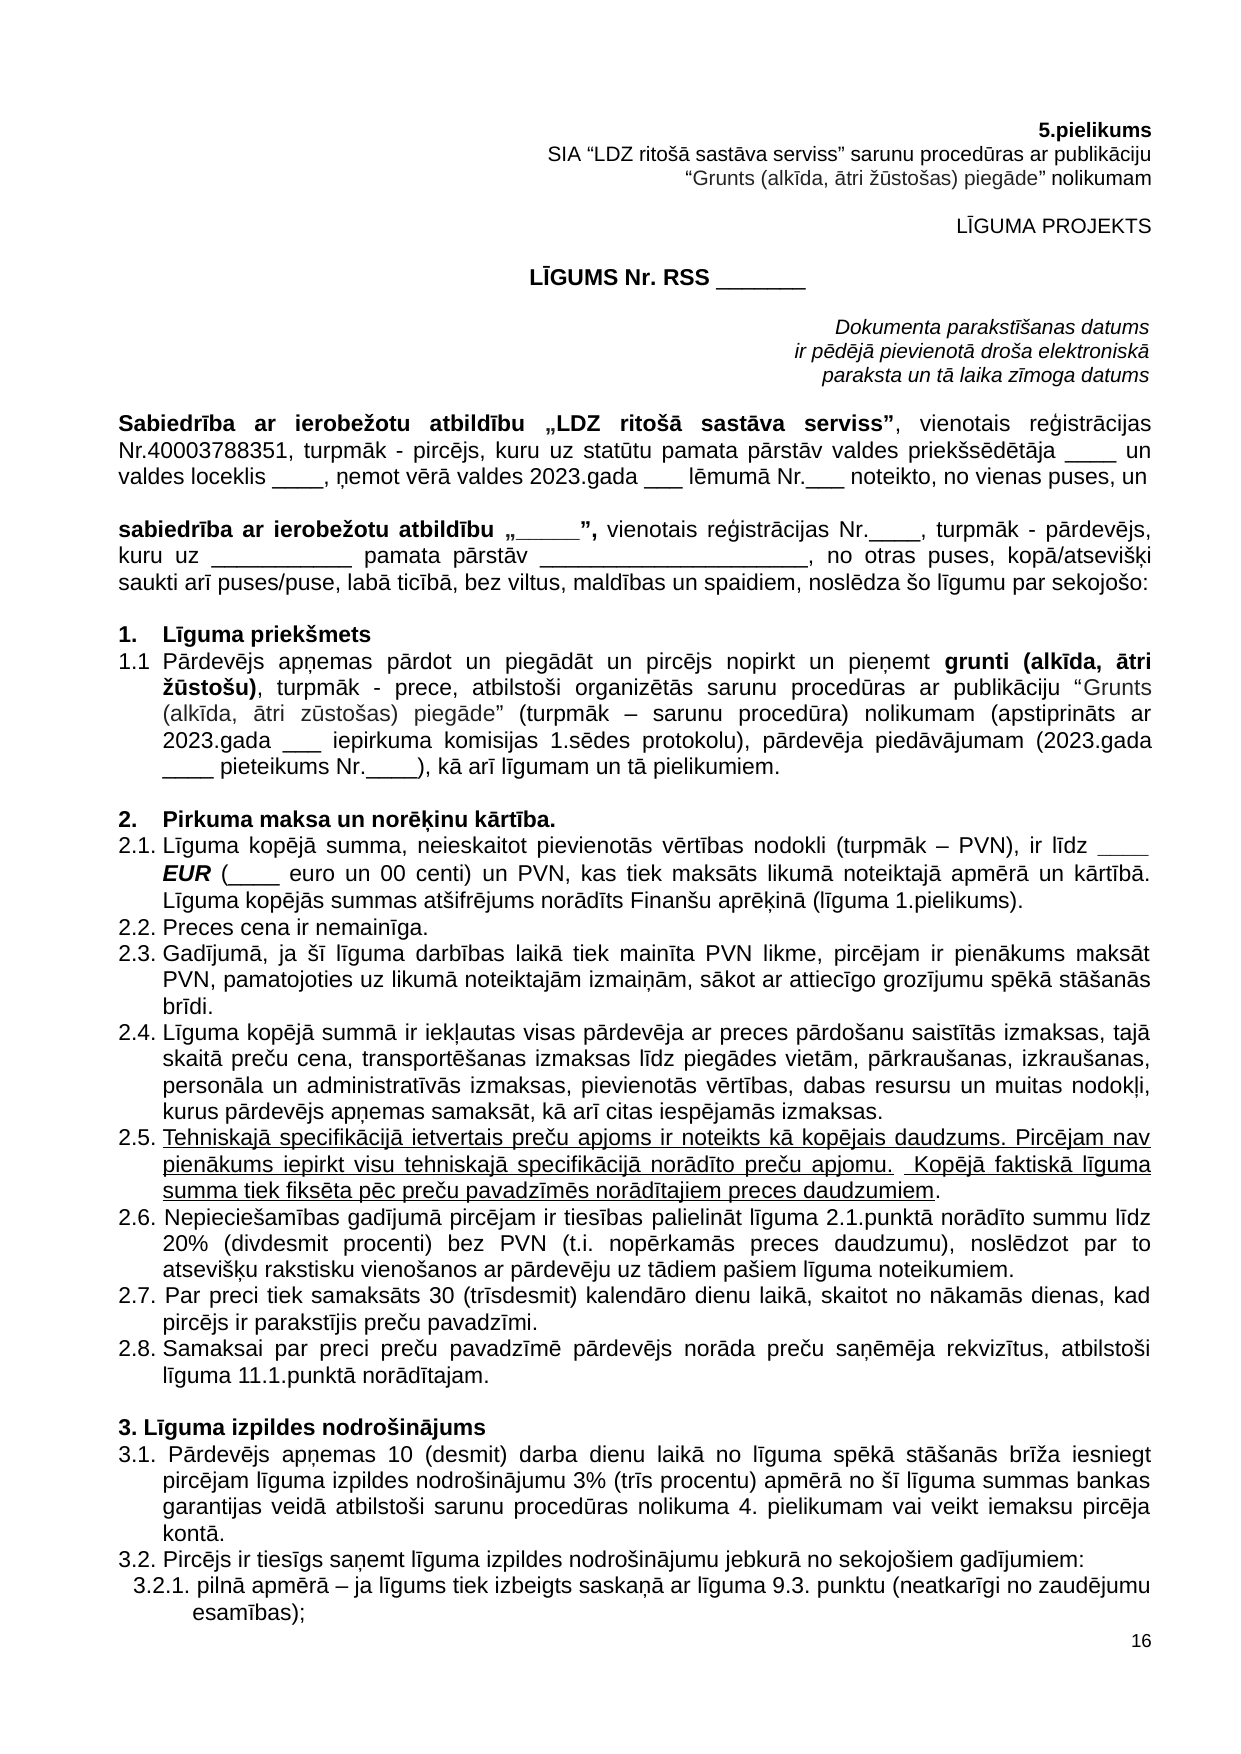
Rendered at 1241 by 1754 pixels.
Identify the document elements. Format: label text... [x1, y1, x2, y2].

text 2.2. Preces cena ir nemainīga. [118, 913, 1152, 940]
text paraksta un tā laika zīmoga datums [118, 362, 1152, 386]
text 3.2.1. pilnā apmērā – ja līgums tiek izbeigts saskaņā ar līguma 9.3. punktu (neatkarīgi no zaudējumu esamības); [133, 1572, 1152, 1625]
text 5.pielikums [118, 118, 1152, 142]
text 2.1. Līguma kopējā summa, neieskaitot pievienotās vērtības nodokli (turpmāk – PVN), ir līdz ____ EUR (____ euro un 00 centi) un PVN, kas tiek maksāts likumā noteiktajā apmērā un kārtībā. Līguma kopējās summas atšifrējums norādīts Finanšu aprēķinā (līguma 1.pielikums). [118, 832, 1152, 913]
text 1. Līguma priekšmets [118, 621, 1152, 648]
text ir pēdējā pievienotā droša elektroniskā [118, 338, 1152, 362]
text LĪGUMS Nr. RSS _______ [118, 264, 1217, 291]
text 3.1. Pārdevējs apņemas 10 (desmit) darba dienu laikā no līguma spēkā stāšanās brīža iesniegt pircējam līguma izpildes nodrošinājumu 3% (trīs procentu) apmērā no šī līguma summas bankas garantijas veidā atbilstoši sarunu procedūras nolikuma 4. pielikumam vai veikt iemaksu pircēja kontā. [118, 1441, 1152, 1546]
text 2.8. Samaksai par preci preču pavadzīmē pārdevējs norāda preču saņēmēja rekvizītus, atbilstoši līguma 11.1.punktā norādītajam. [118, 1335, 1152, 1388]
text 2.3. Gadījumā, ja šī līguma darbības laikā tiek mainīta PVN likme, pircējam ir pienākums maksāt PVN, pamatojoties uz likumā noteiktajām izmaiņām, sākot ar attiecīgo grozījumu spēkā stāšanās brīdi. [118, 940, 1152, 1019]
text 2.6. Nepieciešamības gadījumā pircējam ir tiesības palielināt līguma 2.1.punktā norādīto summu līdz 20% (divdesmit procenti) bez PVN (t.i. nopērkamās preces daudzumu), noslēdzot par to atsevišķu rakstisku vienošanos ar pārdevēju uz tādiem pašiem līguma noteikumiem. [118, 1203, 1152, 1282]
text sabiedrība ar ierobežotu atbildību „_____”, vienotais reģistrācijas Nr.____, turpmāk - pārdevējs, kuru uz ___________ pamata pārstāv _____________________, no otras puses, kopā/atsevišķi saukti arī puses/puse, labā ticībā, bez viltus, maldības un spaidiem, noslēdza šo līgumu par sekojošo: [118, 516, 1152, 595]
text 3. Līguma izpildes nodrošinājums [118, 1414, 1152, 1441]
text 1.1 Pārdevējs apņemas pārdot un piegādāt un pircējs nopirkt un pieņemt grunti (alkīda, ātri žūstošu), turpmāk - prece, atbilstoši organizētās sarunu procedūras ar publikāciju “Grunts (alkīda, ātri zūstošas) piegāde” (turpmāk – sarunu procedūra) nolikumam (apstiprināts ar 2023.gada ___ iepirkuma komisijas 1.sēdes protokolu), pārdevēja piedāvājumam (2023.gada ____ pieteikums Nr.____), kā arī līgumam un tā pielikumiem. [118, 648, 1152, 779]
text Līguma projekts [118, 214, 1152, 238]
text Sabiedrība ar ierobežotu atbildību „LDZ ritošā sastāva serviss”, vienotais reģistrācijas Nr.40003788351, turpmāk - pircējs, kuru uz statūtu pamata pārstāv valdes priekšsēdētāja ____ un valdes loceklis ____, ņemot vērā valdes 2023.gada ___ lēmumā Nr.___ noteikto, no vienas puses, un [118, 410, 1152, 489]
text 2. Pirkuma maksa un norēķinu kārtība. [118, 806, 1152, 832]
text “Grunts (alkīda, ātri žūstošas) piegāde” nolikumam [118, 166, 1152, 190]
text 2.7. Par preci tiek samaksāts 30 (trīsdesmit) kalendāro dienu laikā, skaitot no nākamās dienas, kad pircējs ir parakstījis preču pavadzīmi. [118, 1282, 1152, 1335]
text 3.2. Pircējs ir tiesīgs saņemt līguma izpildes nodrošinājumu jebkurā no sekojošiem gadījumiem: [118, 1546, 1152, 1572]
text 2.4. Līguma kopējā summā ir iekļautas visas pārdevēja ar preces pārdošanu saistītās izmaksas, tajā skaitā preču cena, transportēšanas izmaksas līdz piegādes vietām, pārkraušanas, izkraušanas, personāla un administratīvās izmaksas, pievienotās vērtības, dabas resursu un muitas nodokļi, kurus pārdevējs apņemas samaksāt, kā arī citas iespējamās izmaksas. [118, 1019, 1152, 1124]
text 2.5. Tehniskajā specifikācijā ietvertais preču apjoms ir noteikts kā kopējais daudzums. Pircējam nav pienākums iepirkt visu tehniskajā specifikācijā norādīto preču apjomu. Kopējā faktiskā līguma summa tiek fiksēta pēc preču pavadzīmēs norādītajiem preces daudzumiem. [118, 1124, 1152, 1203]
text SIA “LDZ ritošā sastāva serviss” sarunu procedūras ar publikāciju [118, 142, 1152, 166]
text Dokumenta parakstīšanas datums [118, 314, 1152, 338]
